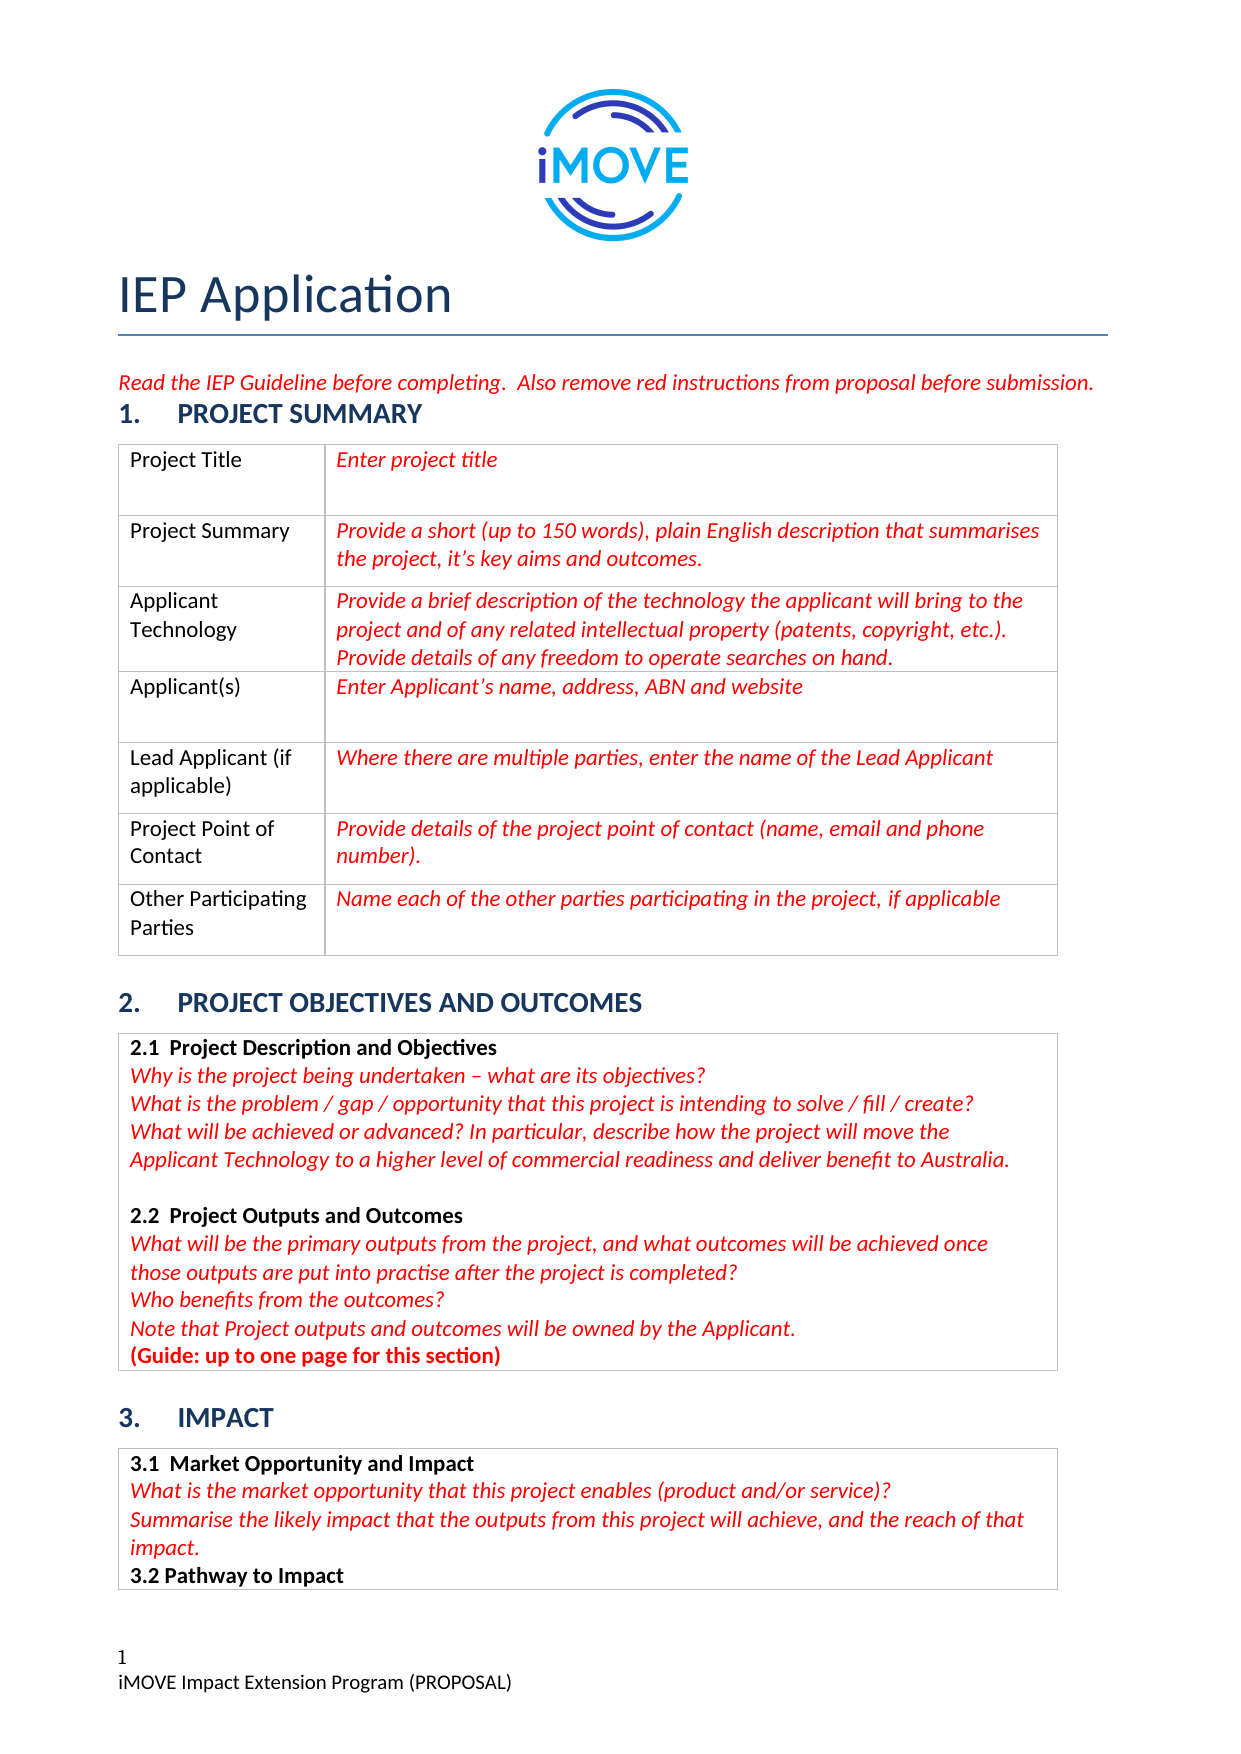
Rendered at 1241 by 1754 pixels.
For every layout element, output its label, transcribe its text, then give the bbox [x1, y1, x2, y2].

table_cell Provide a brief description of the technology the applicant will bring to the project and of any related intellectual property (patents, copyright, etc.). Provide details of any freedom to operate searches on hand. [326, 587, 1057, 671]
table_cell Applicant Technology [119, 587, 324, 671]
table_cell Applicant(s) [119, 672, 324, 742]
table_cell Enter Applicant’s name, address, ABN and website [326, 672, 1057, 742]
table_cell Project Summary [119, 516, 324, 586]
table_cell Provide a short (up to 150 words), plain English description that summarises the project, it’s key aims and outcomes. [326, 516, 1057, 586]
table_header Enter project title [326, 445, 1057, 515]
subtitle Impact [118, 1399, 1108, 1435]
table_cell Other Participating Parties [119, 885, 324, 954]
picture [518, 70, 708, 260]
table_cell Project Point of Contact [119, 814, 324, 883]
table_header Project Title [119, 445, 324, 515]
table_cell Name each of the other parties participating in the project, if applicable [326, 885, 1057, 954]
table_cell Lead Applicant (if applicable) [119, 743, 324, 813]
subtitle PROJECT SUMMARY [118, 396, 1108, 431]
text Read the IEP Guideline before completing. Also remove red instructions from proposal before submission. [118, 368, 1108, 396]
table_cell Provide details of the project point of contact (name, email and phone number). [326, 814, 1057, 883]
table_header 2.1 Project Description and Objectives Why is the project being undertaken – what are its objectives? What is the problem / gap / opportunity that this project is intending to solve / fill / create? What will be achieved or advanced? In particular, describe how the project will move the Applicant Technology to a higher level of commercial readiness and deliver benefit to Australia. 2.2 Project Outputs and Outcomes What will be the primary outputs from the project, and what outcomes will be achieved once those outputs are put into practise after the project is completed? Who benefits from the outcomes? Note that Project outputs and outcomes will be owned by the Applicant. (Guide: up to one page for this section) [119, 1034, 1057, 1370]
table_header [119, 1449, 1057, 1589]
table_cell Where there are multiple parties, enter the name of the Lead Applicant [326, 743, 1057, 813]
subtitle PROJECT Objectives and outcomes [118, 984, 1108, 1020]
title IEP Application [118, 260, 1108, 334]
